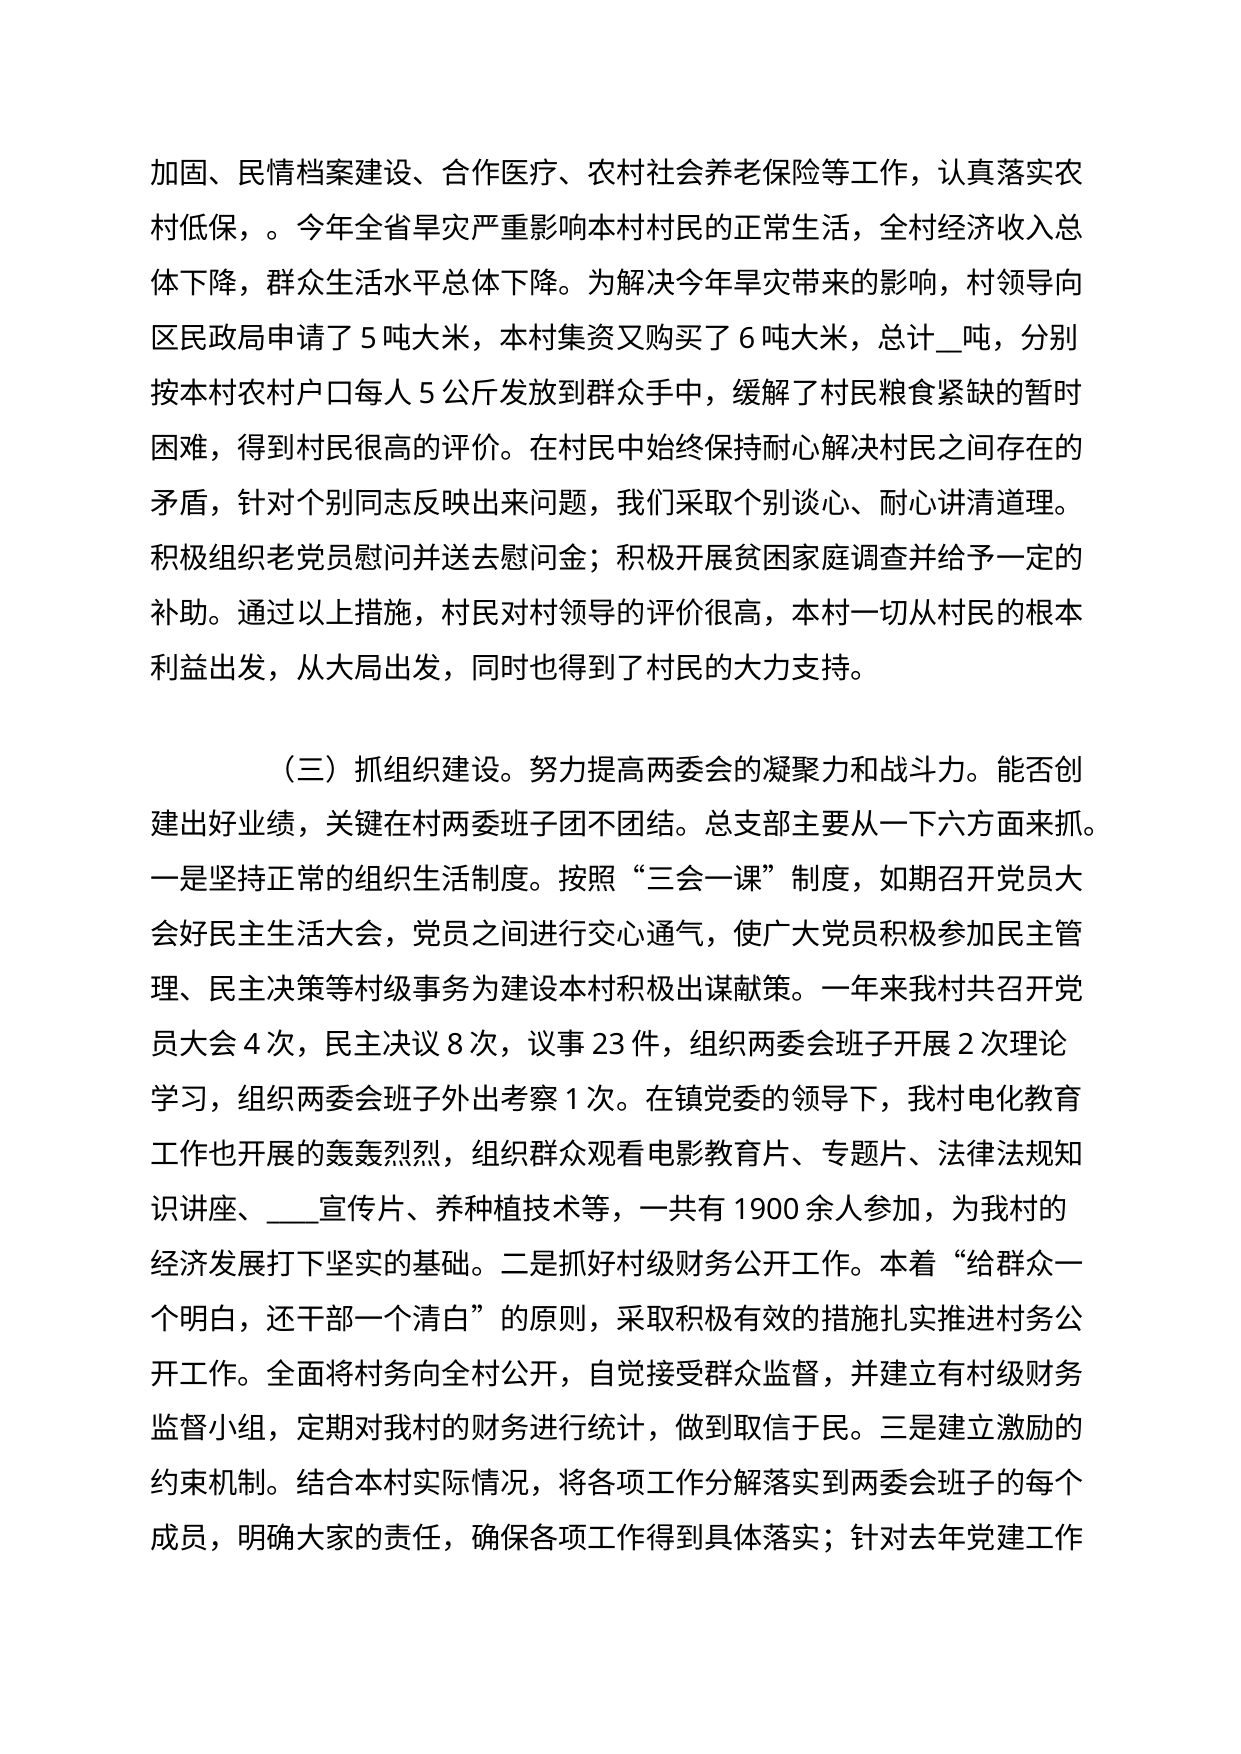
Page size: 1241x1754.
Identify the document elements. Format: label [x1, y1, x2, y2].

text [150, 746, 1090, 1557]
text [150, 150, 1090, 687]
